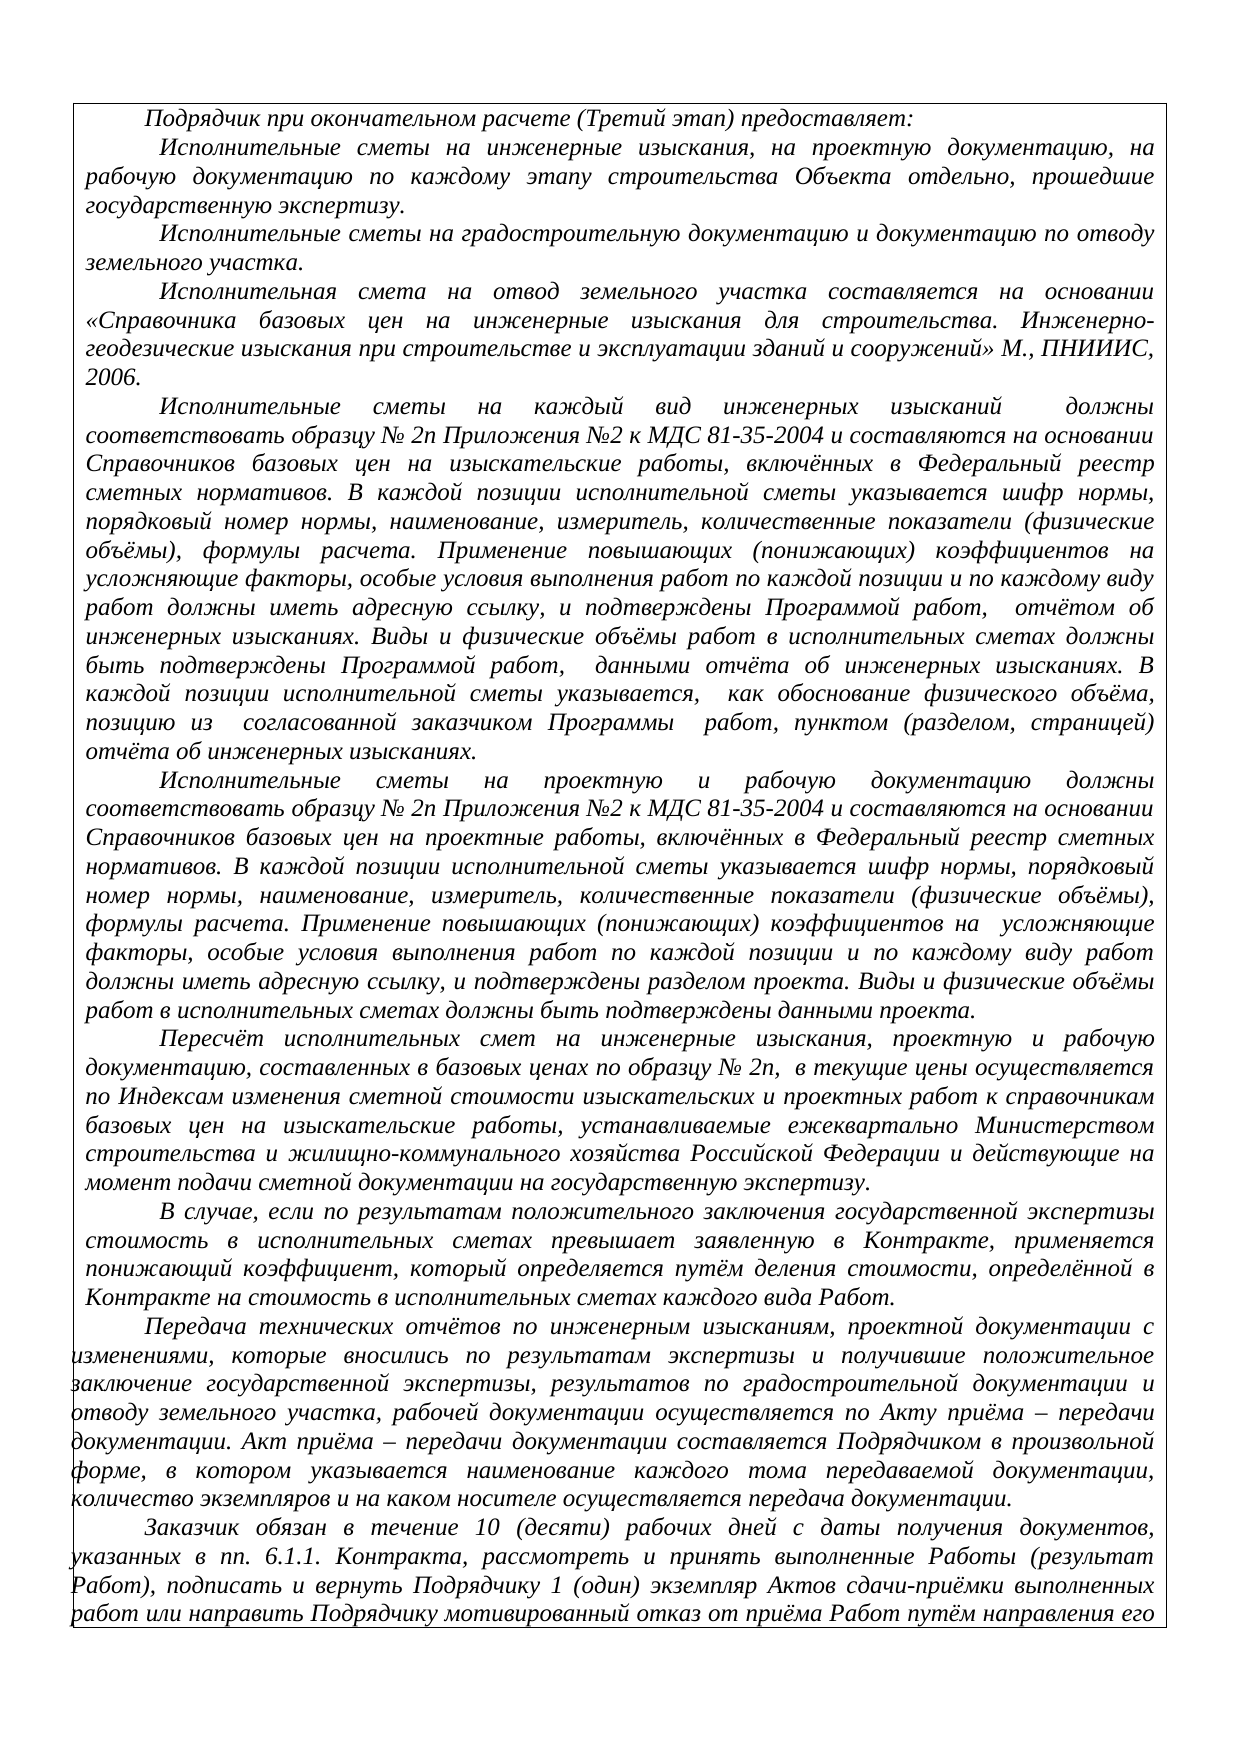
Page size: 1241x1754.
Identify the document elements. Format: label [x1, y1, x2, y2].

table_cell [74, 104, 1166, 1627]
